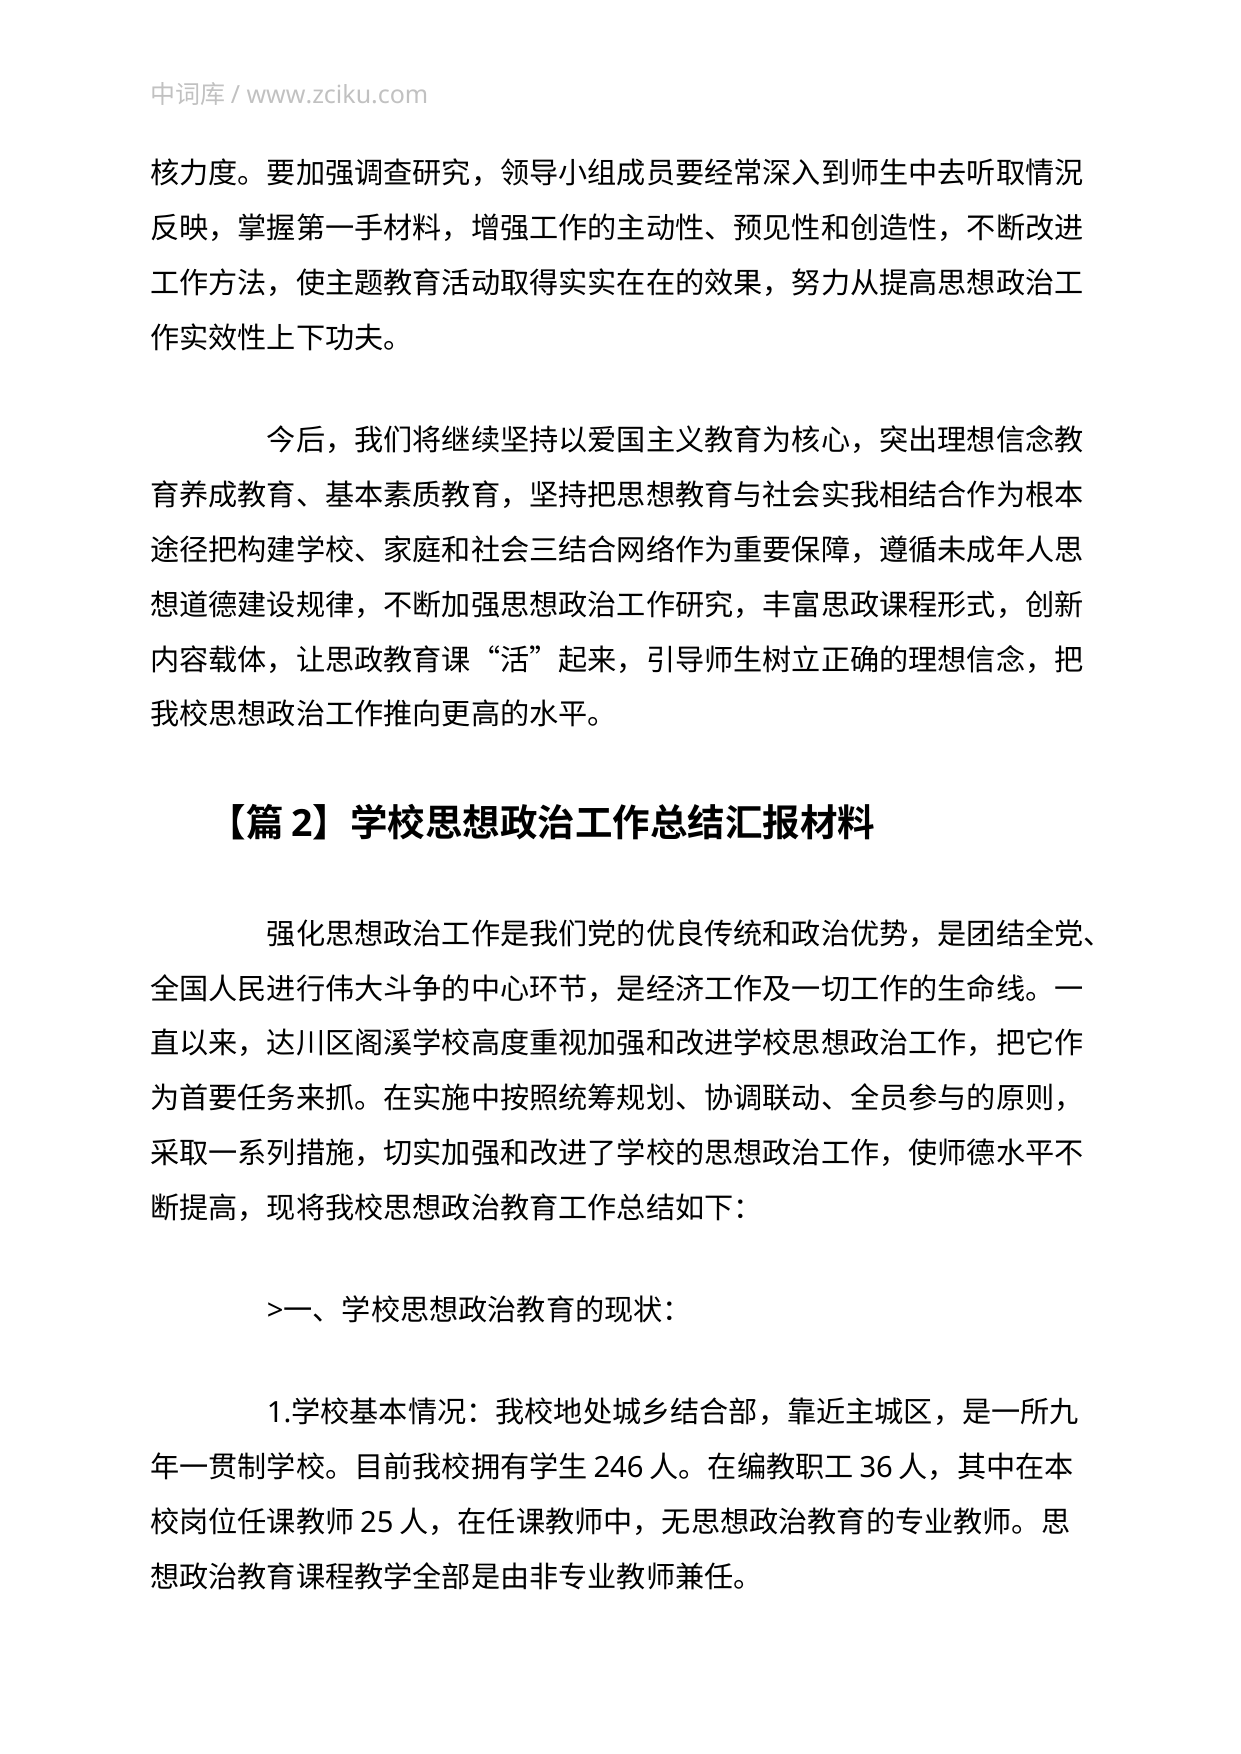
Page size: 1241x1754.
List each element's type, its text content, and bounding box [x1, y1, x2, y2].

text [150, 150, 1090, 357]
text 【篇2】学校思想政治工作总结汇报材料 [150, 793, 1090, 847]
text 强化思想政治工作是我们党的优良传统和政治优势，是团结全党、全国人民进行伟大斗争的中心环节，是经济工作及一切工作的生命线。一直以来，达川区阁溪学校高度重视加强和改进学校思想政治工作，把它作为首要任务来抓。在实施中按照统筹规划、协调联动、全员参与的原则，采取一系列措施，切实加强和改进了学校的思想政治工作，使师德水平不断提高，现将我校思想政治教育工作总结如下： [150, 910, 1090, 1227]
text >一、学校思想政治教育的现状： [150, 1287, 1090, 1329]
text 今后，我们将继续坚持以爱国主义教育为核心，突出理想信念教育养成教育、基本素质教育，坚持把思想教育与社会实我相结合作为根本途径把构建学校、家庭和社会三结合网络作为重要保障，遵循未成年人思想道德建设规律，不断加强思想政治工作研究，丰富思政课程形式，创新内容载体，让思政教育课“活”起来，引导师生树立正确的理想信念，把我校思想政治工作推向更高的水平。 [150, 416, 1090, 733]
text 1.学校基本情况：我校地处城乡结合部，靠近主城区，是一所九年一贯制学校。目前我校拥有学生246人。在编教职工36人，其中在本校岗位任课教师25人，在任课教师中，无思想政治教育的专业教师。思想政治教育课程教学全部是由非专业教师兼任。 [150, 1388, 1090, 1596]
